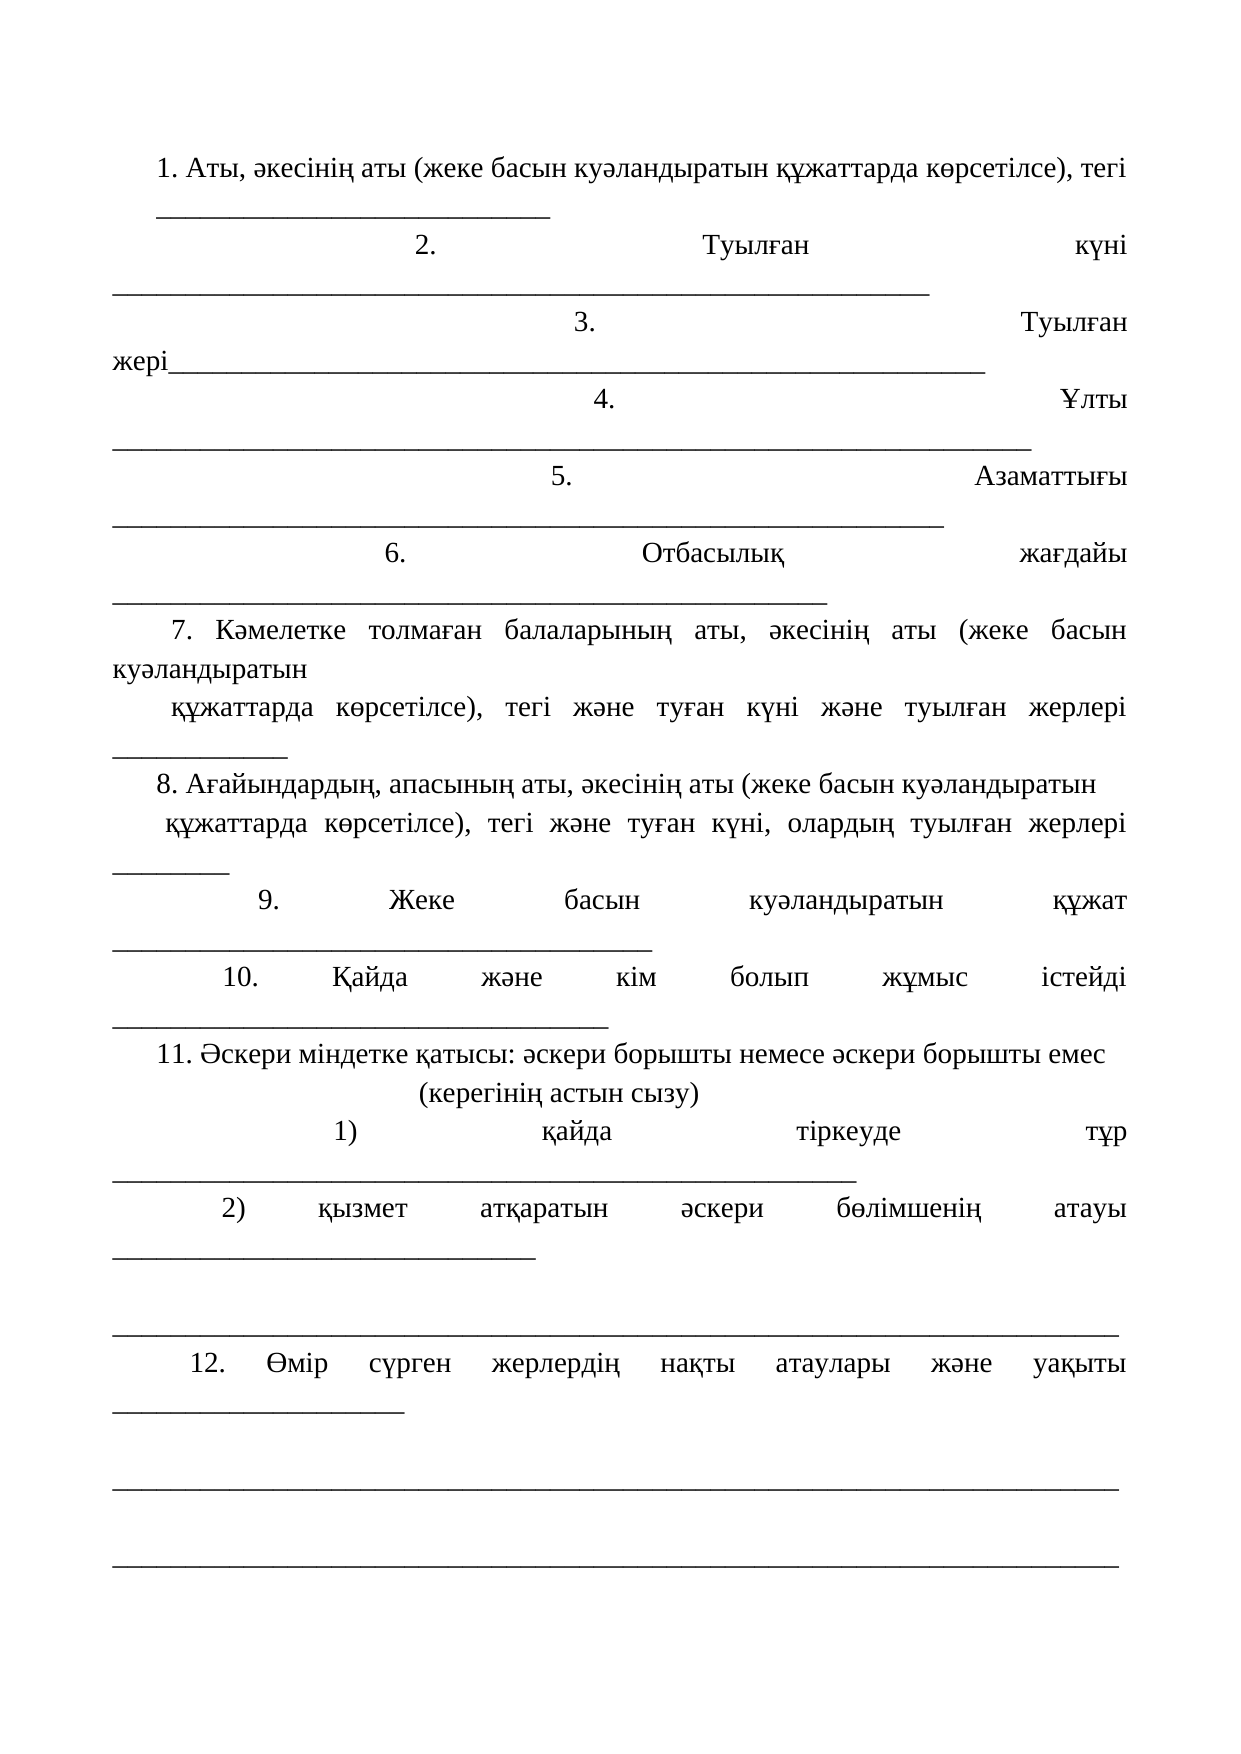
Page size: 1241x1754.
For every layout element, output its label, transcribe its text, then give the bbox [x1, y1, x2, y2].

text 1) қайда тіркеуде тұр ___________________________________________________ [112, 1113, 1128, 1186]
text 1. Аты, әкесінің аты (жеке басын куәландыратын құжаттарда көрсетілсе), тегі [112, 150, 1128, 183]
text 2) қызмет атқаратын әскери бөлімшенің атауы _____________________________ [112, 1191, 1128, 1263]
text 5. Азаматтығы _________________________________________________________ [112, 458, 1128, 530]
text _____________________________________________________________________ [112, 1268, 1128, 1340]
text _____________________________________________________________________ [112, 1422, 1128, 1494]
text (керегінің астын сызу) [112, 1075, 1128, 1108]
text _____________________________________________________________________ [112, 1499, 1128, 1571]
text 4. Ұлты _______________________________________________________________ [112, 381, 1128, 453]
text 6. Отбасылық жағдайы _________________________________________________ [112, 535, 1128, 607]
text 8. Ағайындардың, апасының аты, әкесінің аты (жеке басын куәландыратын [112, 767, 1128, 800]
text 12. Өмір сүрген жерлердің нақты атаулары және уақыты ____________________ [112, 1345, 1128, 1417]
text 10. Қайда және кім болып жұмыс істейді __________________________________ [112, 959, 1128, 1031]
text 2. Туылған күні ________________________________________________________ [112, 227, 1128, 299]
text құжаттарда көрсетілсе), тегі және туған күні, олардың туылған жерлері ________ [112, 805, 1128, 877]
text 7. Кәмелетке толмаған балаларының аты, әкесінің аты (жеке басын куәландыратын [112, 612, 1128, 684]
text ___________________________ [112, 188, 1128, 222]
text құжаттарда көрсетілсе), тегі және туған күні және туылған жерлері ____________ [112, 689, 1128, 762]
text 11. Әскери міндетке қатысы: әскери борышты немесе әскери борышты емес [112, 1036, 1128, 1070]
text 3. Туылған жері________________________________________________________ [112, 304, 1128, 376]
text 9. Жеке басын куәландыратын құжат _____________________________________ [112, 882, 1128, 954]
